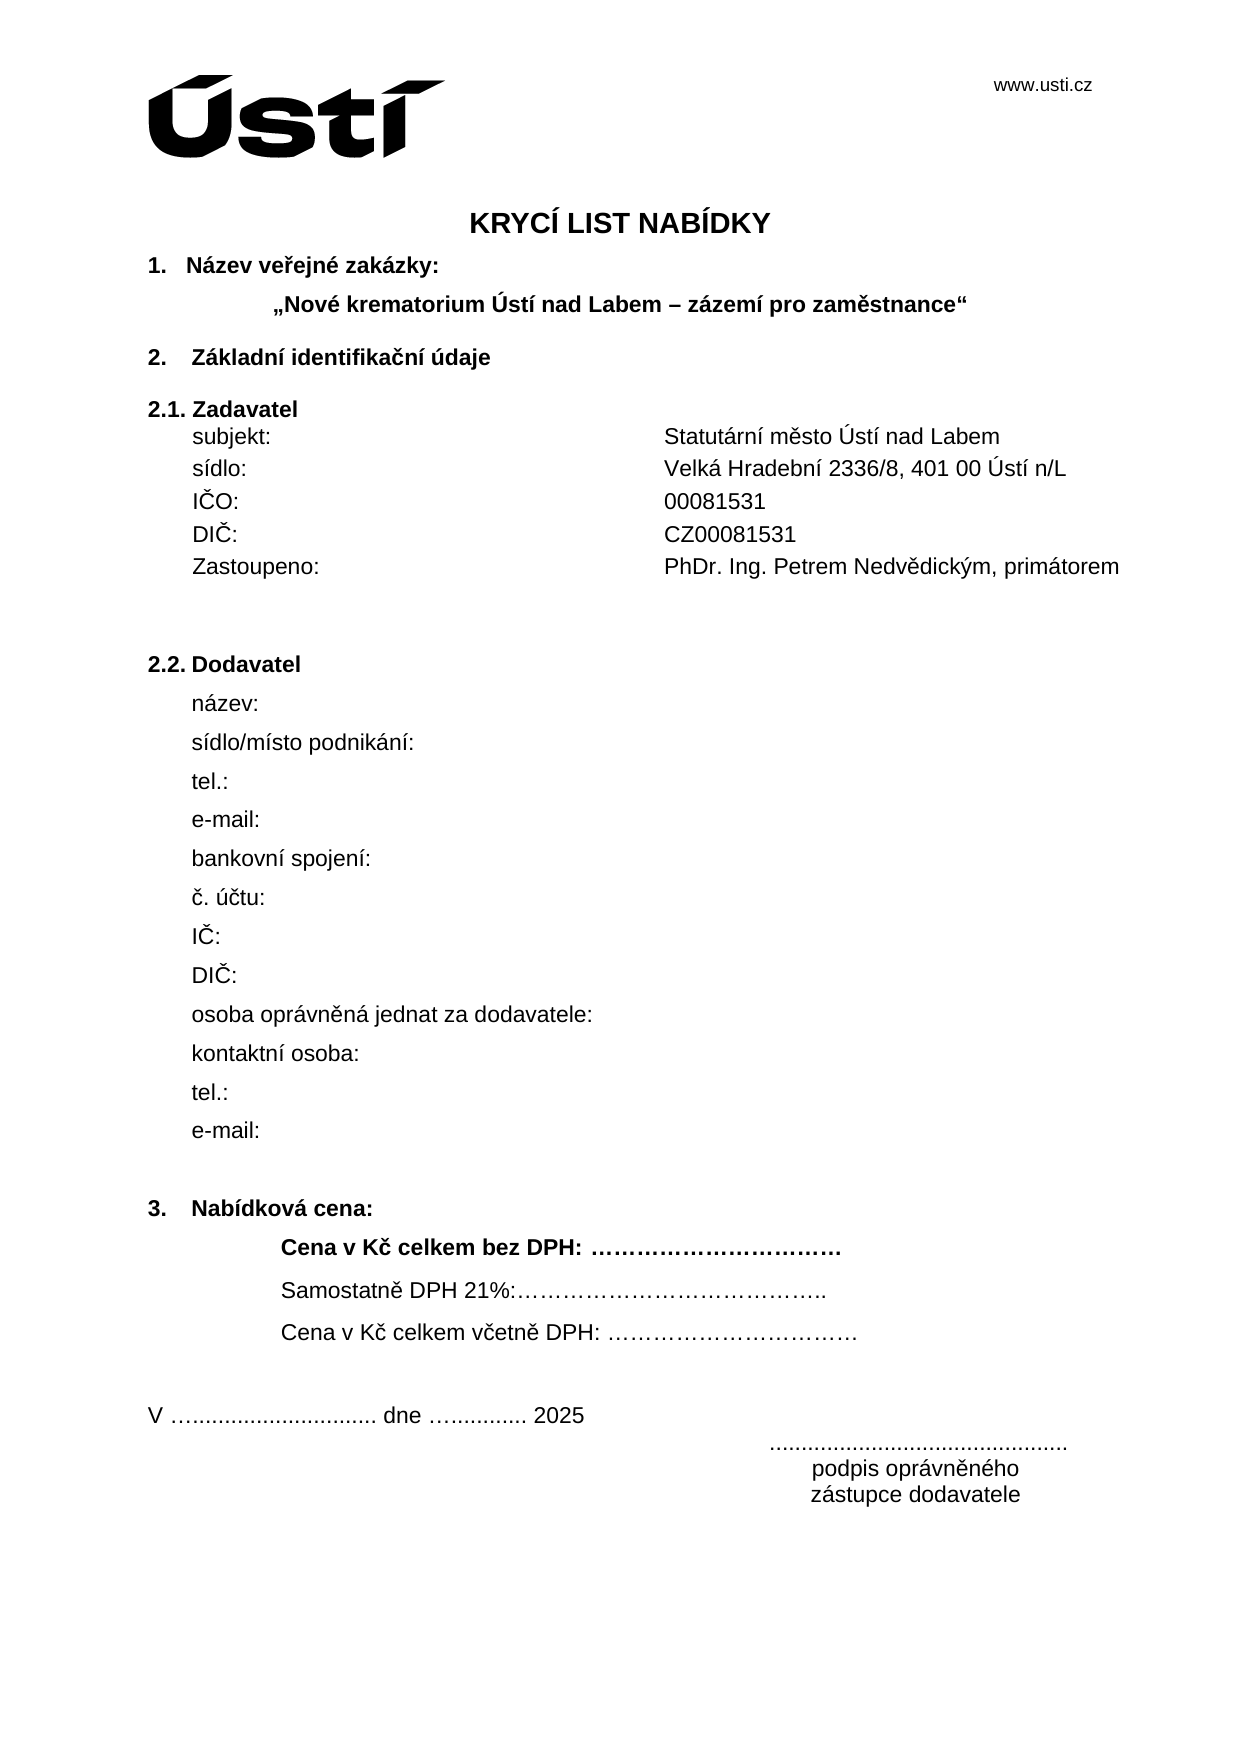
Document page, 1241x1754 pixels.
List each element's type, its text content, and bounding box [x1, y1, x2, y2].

text osoba oprávněná jednat za dodavatele: [191, 1001, 1093, 1027]
text tel.: [191, 1078, 1093, 1105]
text ............................................... [738, 1428, 1093, 1455]
text zástupce dodavatele [738, 1481, 1093, 1508]
text Cena v Kč celkem bez DPH: …………………………… [281, 1234, 1093, 1260]
text podpis oprávněného [738, 1455, 1093, 1481]
text kontaktní osoba: [191, 1039, 1093, 1066]
picture [147, 73, 446, 161]
text e-mail: [191, 1117, 1093, 1144]
text bankovní spojení: [191, 845, 1093, 872]
text KRYCÍ LIST NABíDKY [148, 206, 1093, 240]
text Zastoupeno: PhDr. Ing. Petrem Nedvědickým, primátorem [148, 553, 1122, 579]
text 2.1. Zadavatel [148, 396, 1093, 423]
text V …............................. dne …............ 2025 [148, 1402, 1093, 1428]
text IČ: [191, 923, 1093, 949]
text IČO: 00081531 [148, 488, 1093, 514]
list Dodavatel [148, 651, 1093, 677]
list Základní identifikační údaje [148, 344, 1093, 370]
text tel.: [191, 768, 1093, 794]
text 1. Název veřejné zakázky: [148, 252, 1093, 278]
text DIČ: CZ00081531 [148, 521, 1093, 547]
text Cena v Kč celkem včetně DPH: …………………………… [281, 1319, 1093, 1346]
text DIČ: [191, 962, 1093, 988]
text subjekt: Statutární město Ústí nad Labem [148, 423, 1093, 449]
text e-mail: [191, 806, 1093, 833]
text název: [191, 690, 1093, 716]
text Samostatně DPH 21%:………………………………….. [281, 1277, 1093, 1303]
list Nabídková cena: [148, 1195, 1093, 1221]
text č. účtu: [191, 884, 1093, 911]
text sídlo/místo podnikání: [191, 729, 1093, 755]
text sídlo: Velká Hradební 2336/8, 401 00 Ústí n/L [148, 455, 1093, 482]
text „Nové krematorium Ústí nad Labem – zázemí pro zaměstnance“ [148, 291, 1093, 317]
